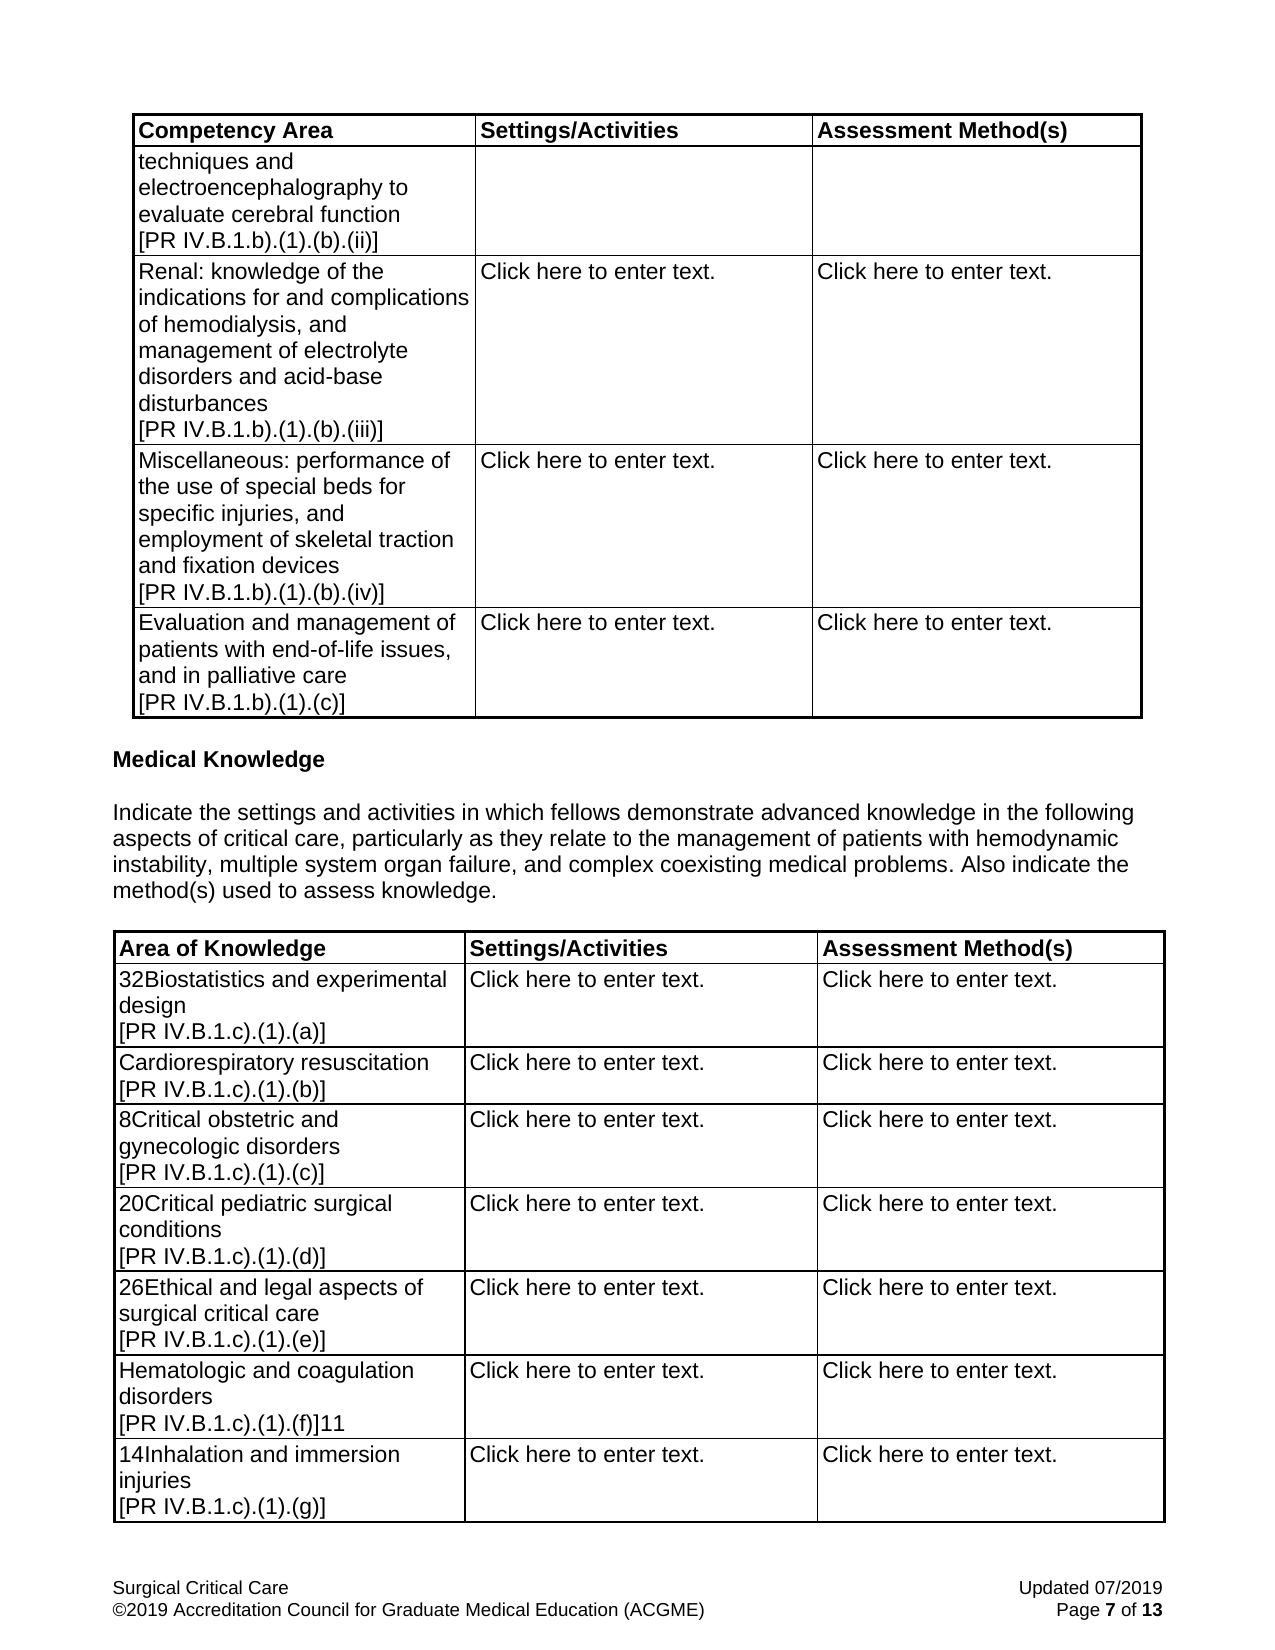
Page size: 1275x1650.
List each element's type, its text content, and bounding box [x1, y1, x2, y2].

table_header Area of Knowledge [116, 933, 464, 963]
table_header Assessment Method(s) [813, 116, 1140, 145]
table_header Assessment Method(s) [818, 933, 1163, 963]
table_cell Critical obstetric and gynecologic disorders [PR IV.B.1.c).(1).(c)] [116, 1105, 464, 1187]
table_cell Evaluation and management of patients with end-of-life issues, and in palliative care [PR IV.B.1.b).(1).(c)] [135, 608, 475, 716]
table_cell Hematologic and coagulation disorders [PR IV.B.1.c).(1).(f)] [116, 1356, 464, 1437]
table_cell Critical pediatric surgical conditions [PR IV.B.1.c).(1).(d)] [116, 1188, 464, 1270]
table_header Settings/Activities [476, 116, 812, 145]
table_cell Ethical and legal aspects of surgical critical care [PR IV.B.1.c).(1).(e)] [116, 1272, 464, 1354]
table_cell Renal: knowledge of the indications for and complications of hemodialysis, and management of electrolyte disorders and acid-base disturbances [PR IV.B.1.b).(1).(b).(iii)] [135, 256, 475, 444]
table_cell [135, 147, 475, 255]
table_header Settings/Activities [466, 933, 817, 963]
text Indicate the settings and activities in which fellows demonstrate advanced knowledge in the following aspects of critical care, particularly as they relate to the management of patients with hemodynamic instability, multiple system organ failure, and complex coexisting medical problems. Also indicate the method(s) used to assess knowledge. [112, 798, 1162, 904]
table_cell Inhalation and immersion injuries [PR IV.B.1.c).(1).(g)] [116, 1439, 464, 1521]
text Medical Knowledge [112, 746, 1162, 772]
table_cell Biostatistics and experimental design [PR IV.B.1.c).(1).(a)] [116, 964, 464, 1046]
table_cell Miscellaneous: performance of the use of special beds for specific injuries, and employment of skeletal traction and fixation devices [PR IV.B.1.b).(1).(b).(iv)] [135, 445, 475, 606]
table_cell Cardiorespiratory resuscitation [PR IV.B.1.c).(1).(b)] [116, 1048, 464, 1103]
table_header Competency Area [135, 116, 475, 145]
